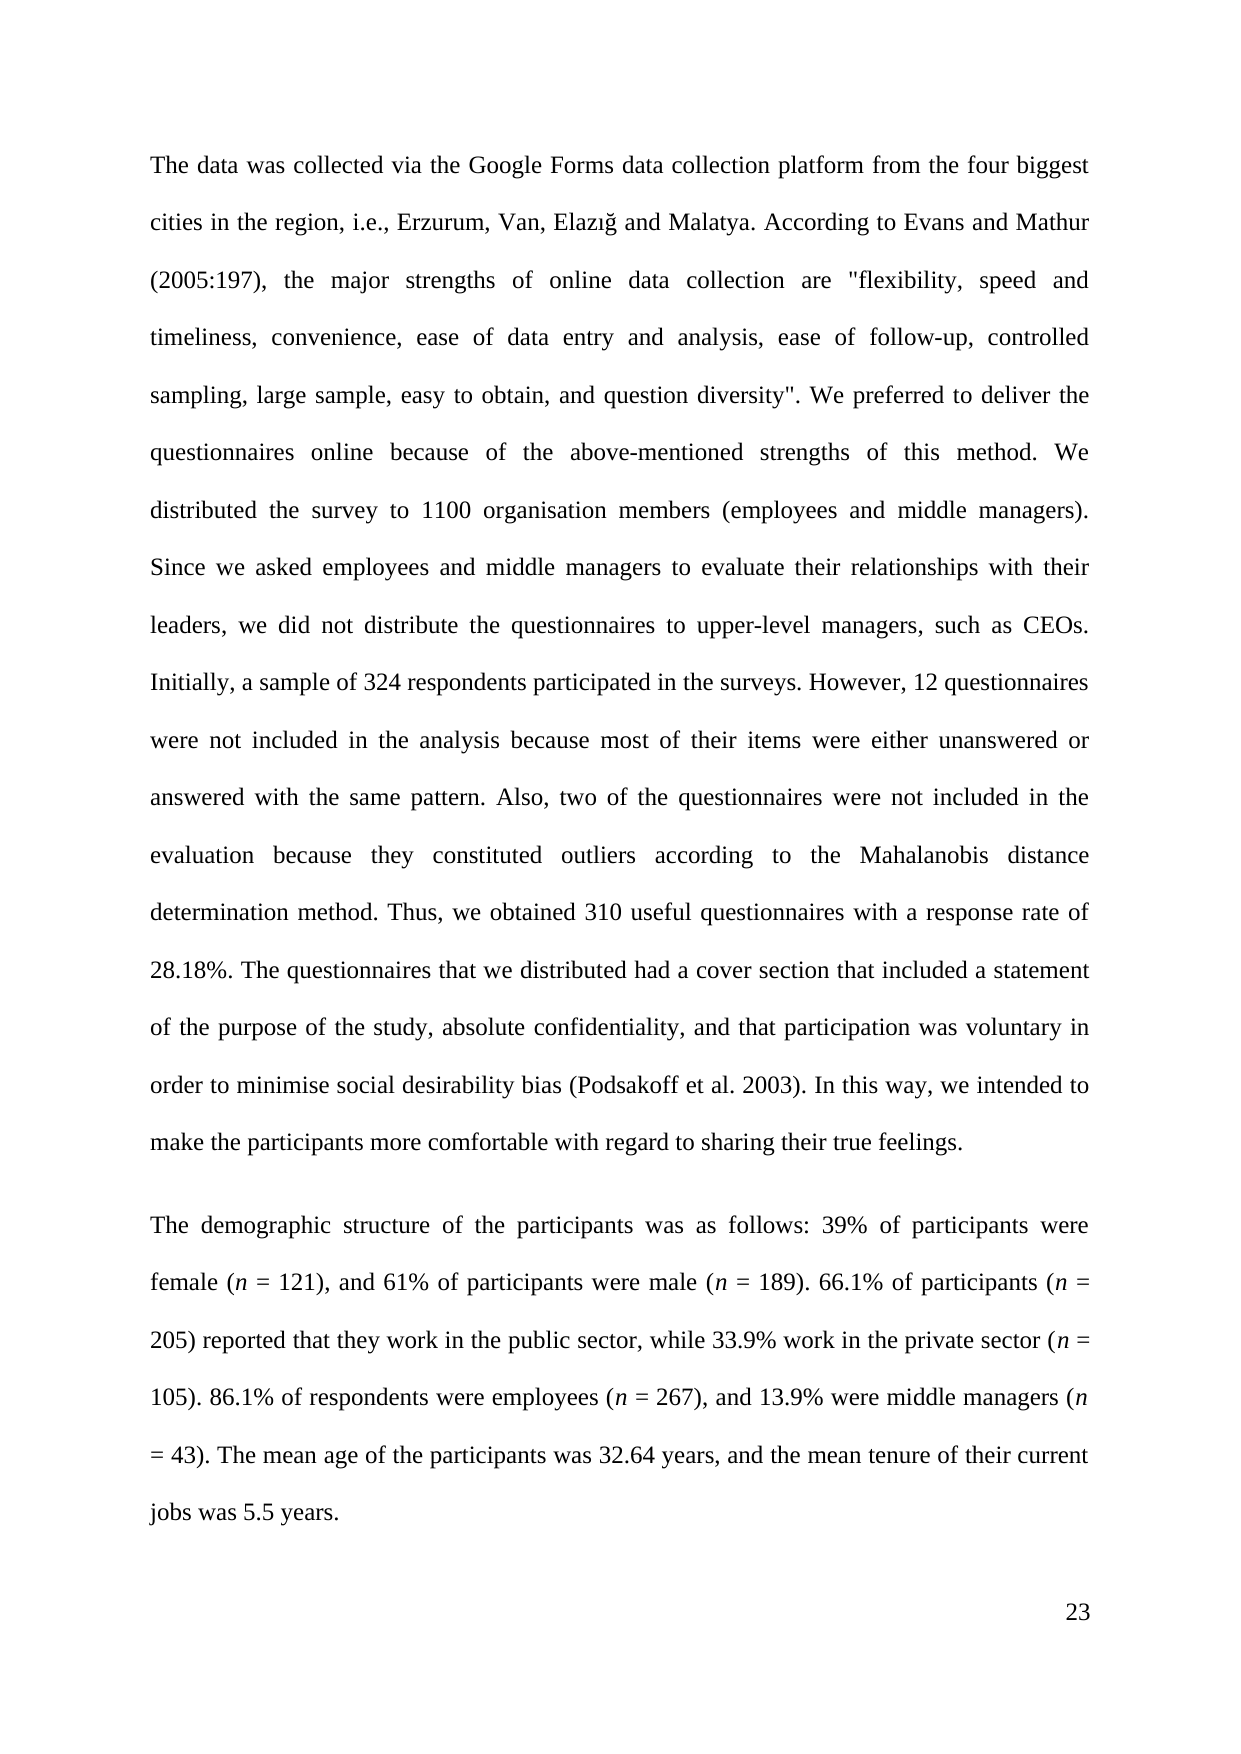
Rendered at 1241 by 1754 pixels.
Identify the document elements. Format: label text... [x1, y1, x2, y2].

text The demographic structure of the participants was as follows: 39% of participants were female (n = 121), and 61% of participants were male (n = 189). 66.1% of participants (n = 205) reported that they work in the public sector, while 33.9% work in the private sector (n = 105). 86.1% of respondents were employees (n = 267), and 13.9% were middle managers (n = 43). The mean age of the participants was 32.64 years, and the mean tenure of their current jobs was 5.5 years. [150, 1210, 1090, 1526]
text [150, 150, 1090, 1156]
